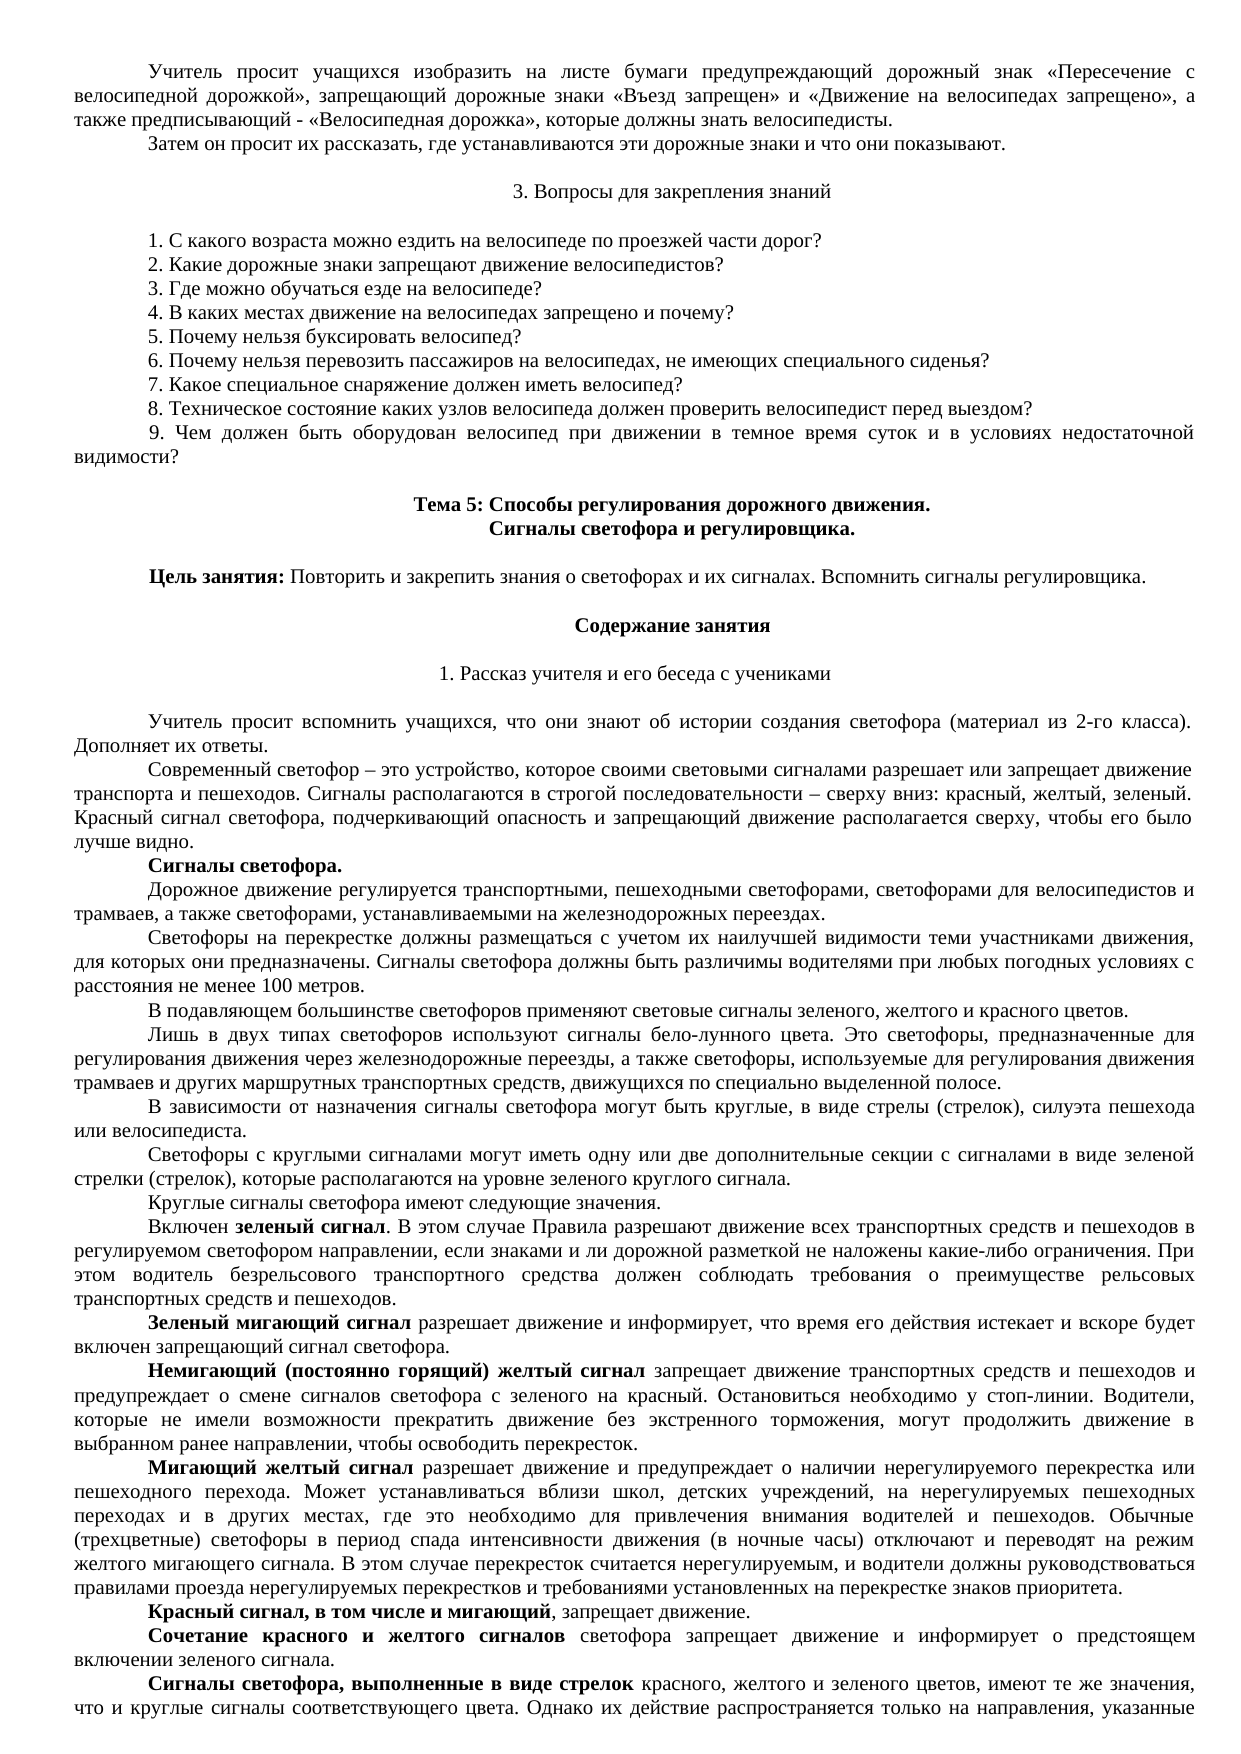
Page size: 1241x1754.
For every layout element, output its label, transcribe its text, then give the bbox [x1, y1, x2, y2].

text Светофоры на перекрестке должны размещаться с учетом их наилучшей видимости теми участниками движения, для которых они предназначены. Сигналы светофора должны быть различимы водителями при любых погодных условиях с расстояния не менее 100 метров. [74, 925, 1196, 997]
text 8. Техническое состояние каких узлов велосипеда должен проверить велосипедист перед выездом? [74, 396, 1196, 420]
text Красный сигнал, в том числе и мигающий, запрещает движение. [74, 1599, 1196, 1623]
subtitle Сигналы светофора и регулировщика. [74, 516, 1196, 540]
text Включен зеленый сигнал. В этом случае Правила разрешают движение всех транспортных средств и пешеходов в регулируемом светофором направлении, если знаками и ли дорожной разметкой не наложены какие-либо ограничения. При этом водитель безрельсового транспортного средства должен соблюдать требования о преимуществе рельсовых транспортных средств и пешеходов. [74, 1214, 1196, 1310]
text В подавляющем большинстве светофоров применяют световые сигналы зеленого, желтого и красного цветов. [74, 997, 1196, 1022]
text Дорожное движение регулируется транспортными, пешеходными светофорами, светофорами для велосипедистов и трамваев, а также светофорами, устанавливаемыми на железнодорожных переездах. [74, 877, 1196, 925]
text 5. Почему нельзя буксировать велосипед? [74, 324, 1196, 348]
text 2. Какие дорожные знаки запрещают движение велосипедистов? [74, 252, 1196, 276]
text Учитель просит учащихся изобразить на листе бумаги предупреждающий дорожный знак «Пересечение с велосипедной дорожкой», запрещающий дорожные знаки «Въезд запрещен» и «Движение на велосипедах запрещено», а также предписывающий - «Велосипедная дорожка», которые должны знать велосипедисты. [74, 59, 1196, 131]
text Сочетание красного и желтого сигналов светофора запрещает движение и информирует о предстоящем включении зеленого сигнала. [74, 1623, 1196, 1671]
text Светофоры с круглыми сигналами могут иметь одну или две дополнительные секции с сигналами в виде зеленой стрелки (стрелок), которые располагаются на уровне зеленого круглого сигнала. [74, 1142, 1196, 1190]
text 3. Вопросы для закрепления знаний [74, 179, 1196, 203]
text Учитель просит вспомнить учащихся, что они знают об истории создания светофора (материал из 2-го класса). Дополняет их ответы. [74, 709, 1192, 757]
text 3. Где можно обучаться езде на велосипеде? [74, 276, 1196, 300]
text Мигающий желтый сигнал разрешает движение и предупреждает о наличии нерегулируемого перекрестка или пешеходного перехода. Может устанавливаться вблизи школ, детских учреждений, на нерегулируемых пешеходных переходах и в других местах, где это необходимо для привлечения внимания водителей и пешеходов. Обычные (трехцветные) светофоры в период спада интенсивности движения (в ночные часы) отключают и переводят на режим желтого мигающего сигнала. В этом случае перекресток считается нерегулируемым, и водители должны руководствоваться правилами проезда нерегулируемых перекрестков и требованиями установленных на перекрестке знаков приоритета. [74, 1455, 1196, 1599]
text Сигналы светофора. [74, 853, 1196, 877]
text В зависимости от назначения сигналы светофора могут быть круглые, в виде стрелы (стрелок), силуэта пешехода или велосипедиста. [74, 1094, 1196, 1142]
text 1. С какого возраста можно ездить на велосипеде по проезжей части дорог? [74, 227, 1196, 252]
subtitle Тема 5: Способы регулирования дорожного движения. [74, 492, 1196, 516]
text Лишь в двух типах светофоров используют сигналы бело-лунного цвета. Это светофоры, предназначенные для регулирования движения через железнодорожные переезды, а также светофоры, используемые для регулирования движения трамваев и других маршрутных транспортных средств, движущихся по специально выделенной полосе. [74, 1022, 1196, 1094]
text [74, 1671, 1196, 1719]
text 7. Какое специальное снаряжение должен иметь велосипед? [74, 372, 1196, 396]
text 6. Почему нельзя перевозить пассажиров на велосипедах, не имеющих специального сиденья? [74, 348, 1196, 372]
text Цель занятия: Повторить и закрепить знания о светофорах и их сигналах. Вспомнить сигналы регулировщика. [74, 564, 1196, 588]
text Современный светофор – это устройство, которое своими световыми сигналами разрешает или запрещает движение транспорта и пешеходов. Сигналы располагаются в строгой последовательности – сверху вниз: красный, желтый, зеленый. Красный сигнал светофора, подчеркивающий опасность и запрещающий движение располагается сверху, чтобы его было лучше видно. [74, 757, 1193, 853]
text 4. В каких местах движение на велосипедах запрещено и почему? [74, 300, 1196, 324]
text Зеленый мигающий сигнал разрешает движение и информирует, что время его действия истекает и вскоре будет включен запрещающий сигнал светофора. [74, 1310, 1196, 1358]
text 9. Чем должен быть оборудован велосипед при движении в темное время суток и в условиях недостаточной видимости? [74, 420, 1196, 468]
text Круглые сигналы светофора имеют следующие значения. [74, 1190, 1196, 1214]
text Немигающий (постоянно горящий) желтый сигнал запрещает движение транспортных средств и пешеходов и предупреждает о смене сигналов светофора с зеленого на красный. Остановиться необходимо у стоп-линии. Водители, которые не имели возможности прекратить движение без экстренного торможения, могут продолжить движение в выбранном ранее направлении, чтобы освободить перекресток. [74, 1358, 1196, 1455]
text Затем он просит их рассказать, где устанавливаются эти дорожные знаки и что они показывают. [74, 131, 1196, 155]
text 1. Рассказ учителя и его беседа с учениками [74, 661, 1196, 685]
subtitle Содержание занятия [74, 612, 1196, 637]
